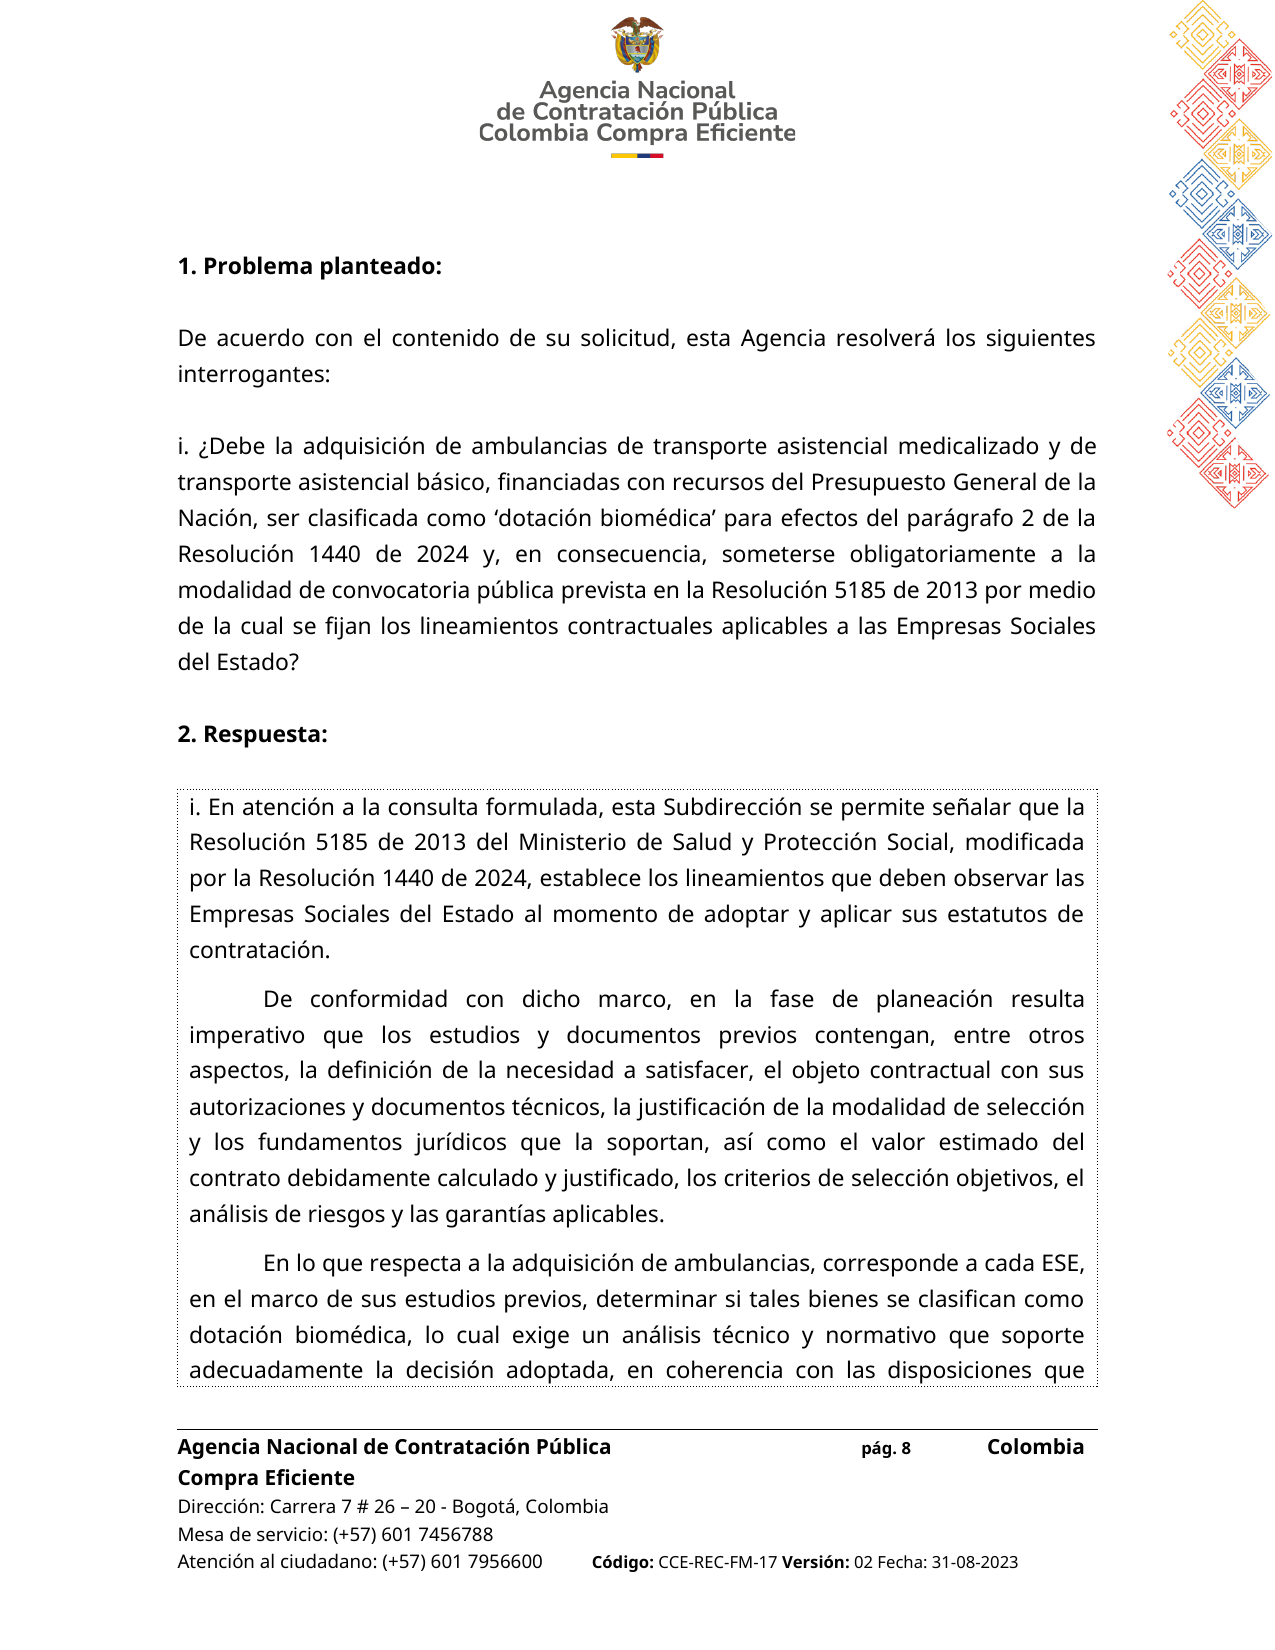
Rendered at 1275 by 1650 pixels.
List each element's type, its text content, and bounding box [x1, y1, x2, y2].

text 1. Problema planteado: [177, 250, 1098, 282]
picture [479, 17, 796, 158]
text De acuerdo con el contenido de su solicitud, esta Agencia resolverá los siguientes interrogantes: [177, 322, 1098, 389]
text i. ¿Debe la adquisición de ambulancias de transporte asistencial medicalizado y de transporte asistencial básico, financiadas con recursos del Presupuesto General de la Nación, ser clasificada como ‘dotación biomédica’ para efectos del parágrafo 2 de la Resolución 1440 de 2024 y, en consecuencia, someterse obligatoriamente a la modalidad de convocatoria pública prevista en la Resolución 5185 de 2013 por medio de la cual se fijan los lineamientos contractuales aplicables a las Empresas Sociales del Estado? [177, 430, 1098, 677]
picture [1165, 0, 1272, 506]
text 2. Respuesta: [177, 717, 1098, 749]
